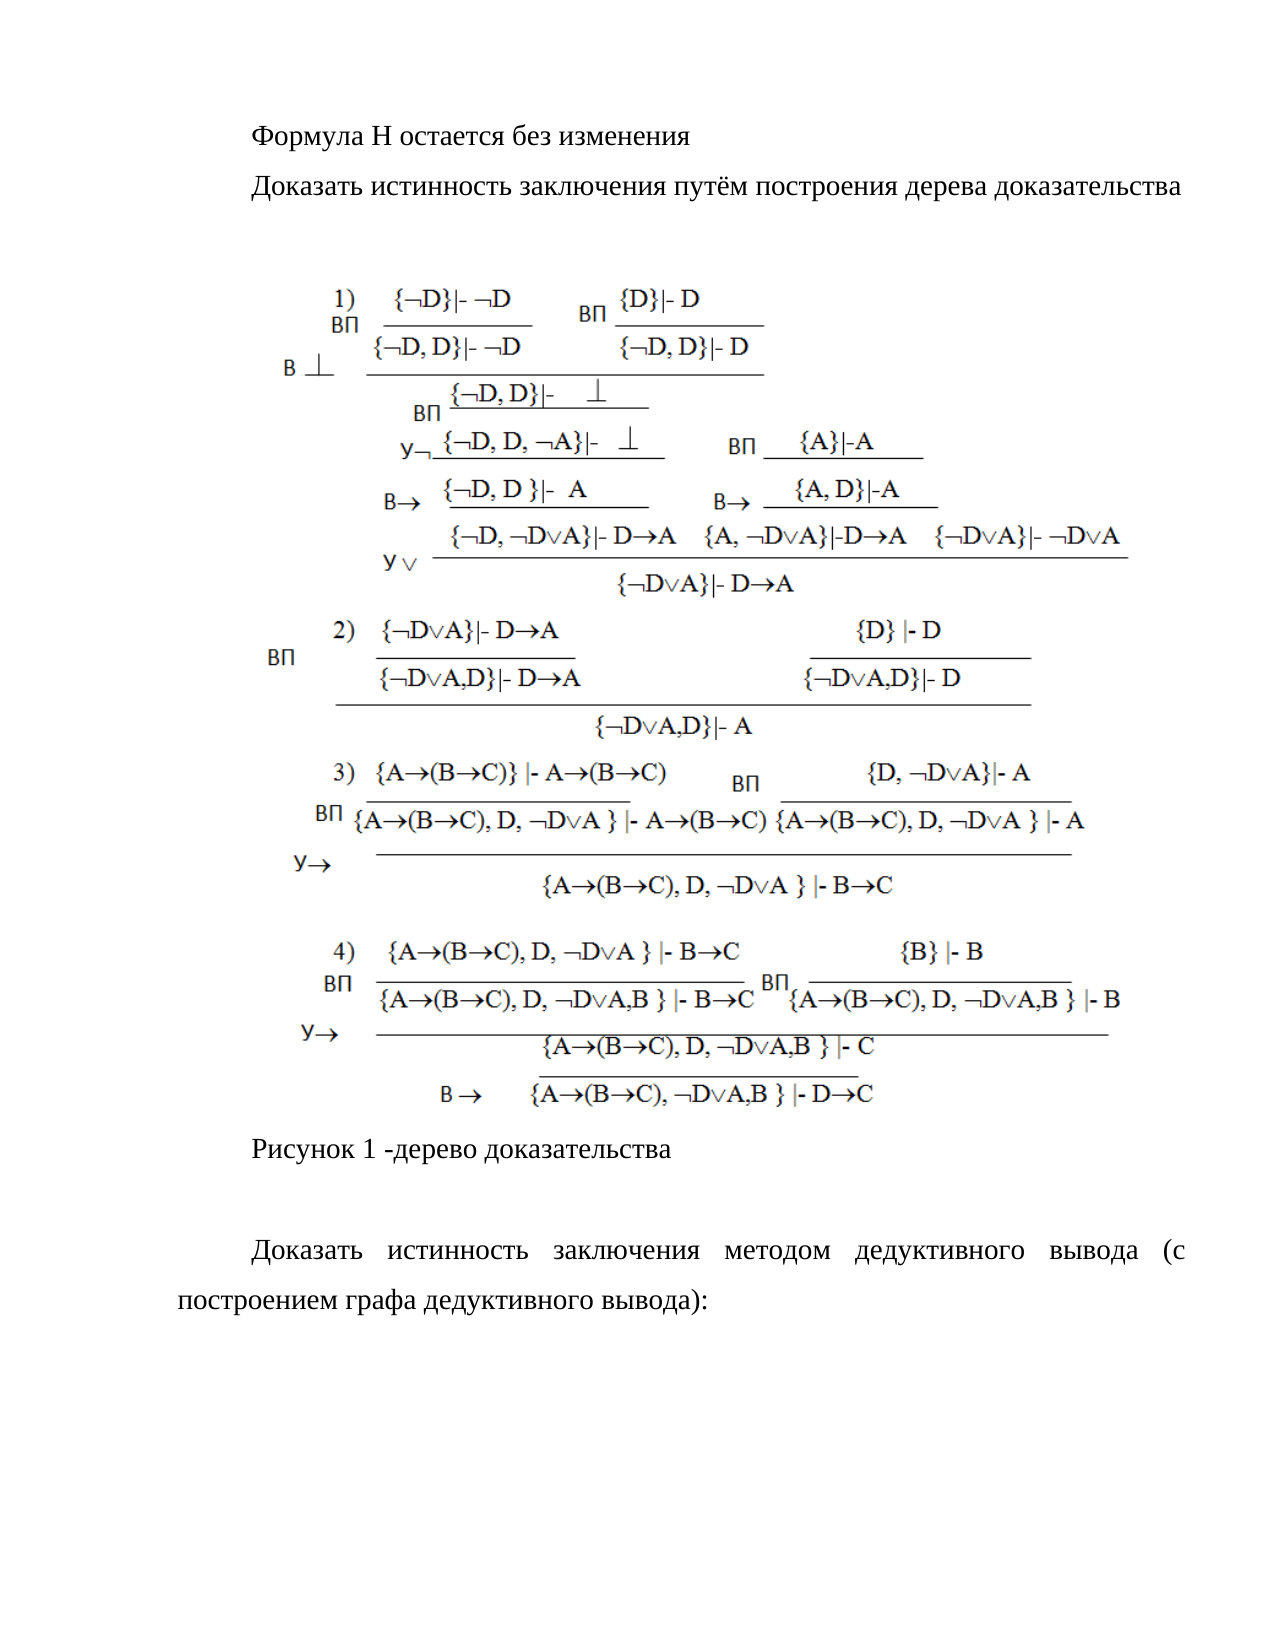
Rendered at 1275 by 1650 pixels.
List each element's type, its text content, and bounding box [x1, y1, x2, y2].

text Доказать истинность заключения методом дедуктивного вывода (с построением графа дедуктивного вывода): [177, 1232, 1186, 1316]
text Рисунок 1 -дерево доказательства [177, 1131, 1186, 1165]
text Доказать истинность заключения путём построения дерева доказательства [177, 168, 1186, 202]
text Формула H остается без изменения [177, 118, 1186, 152]
